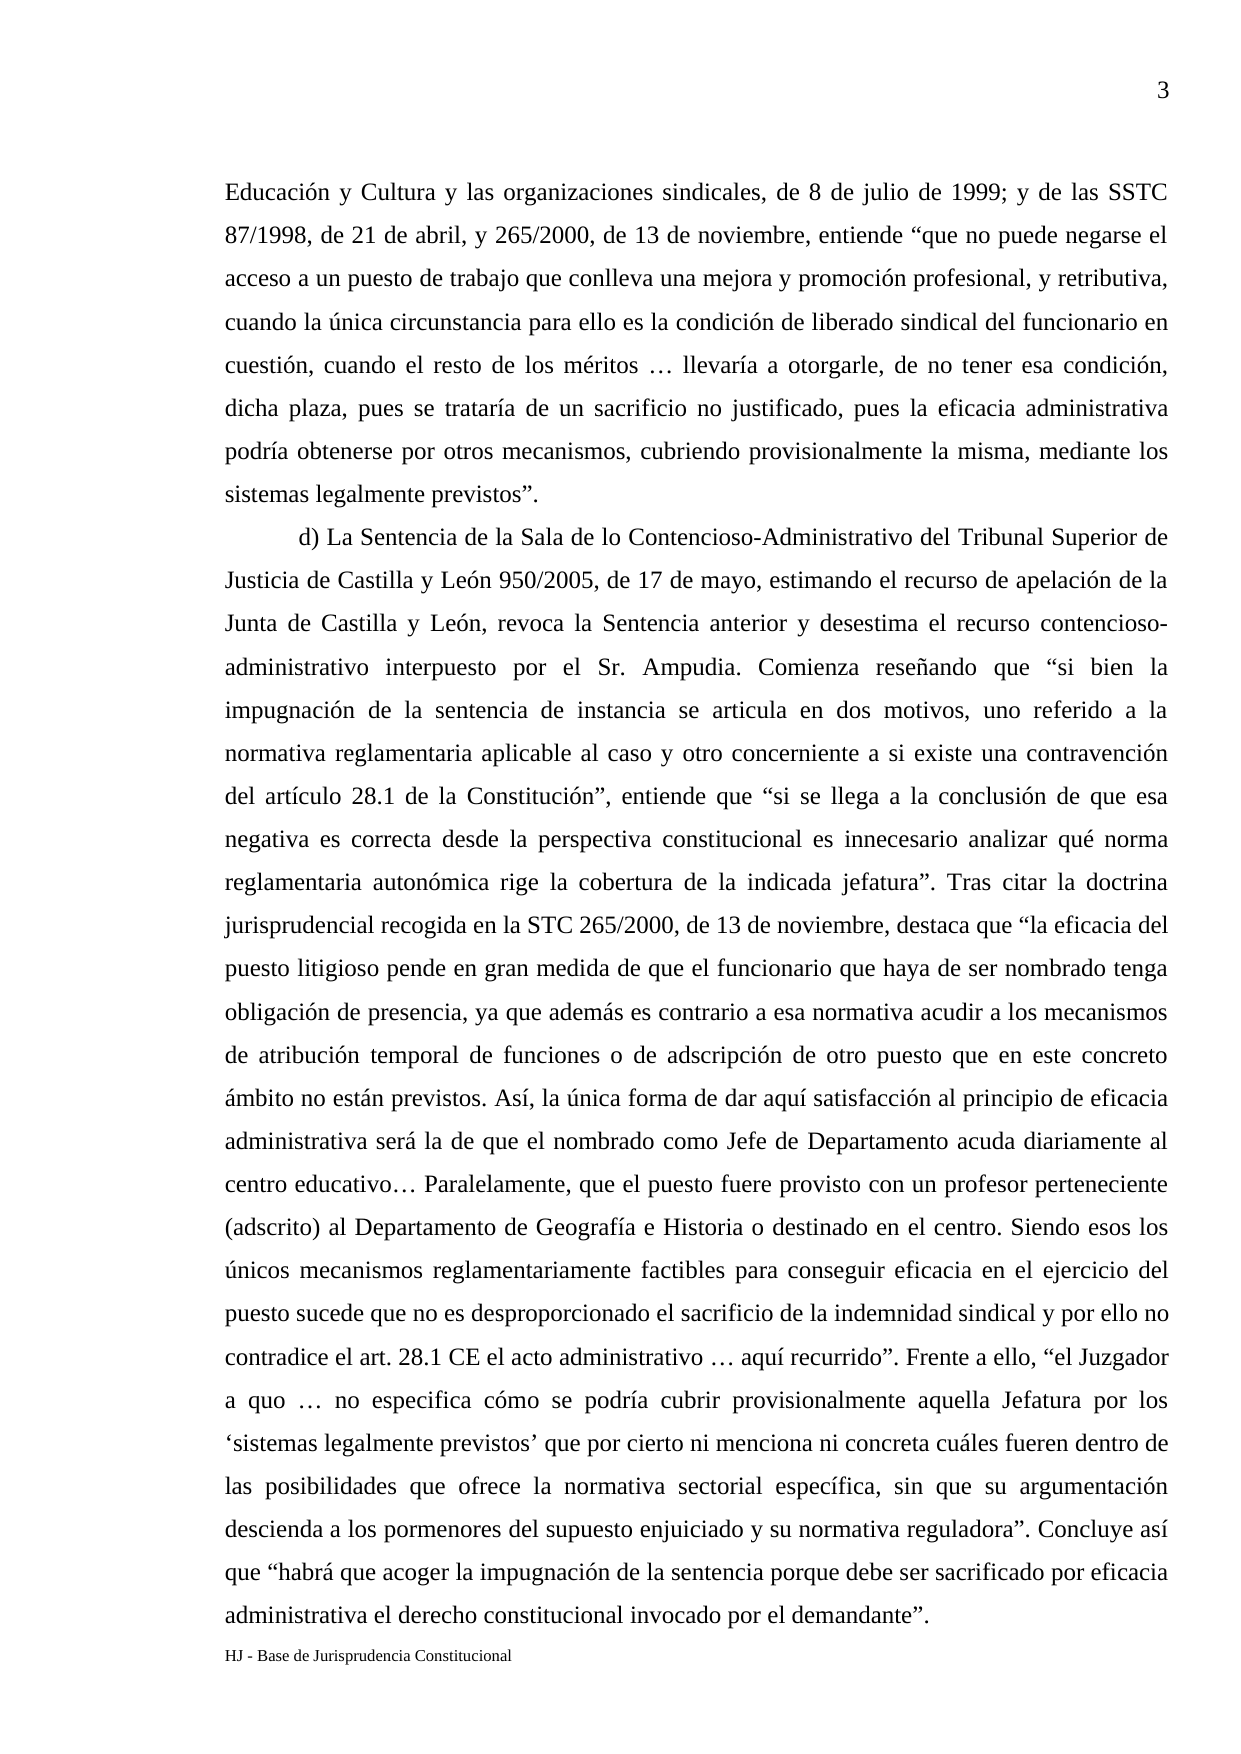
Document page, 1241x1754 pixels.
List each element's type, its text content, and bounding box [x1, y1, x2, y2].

text d) La Sentencia de la Sala de lo Contencioso-Administrativo del Tribunal Superior de Justicia de Castilla y León 950/2005, de 17 de mayo, estimando el recurso de apelación de la Junta de Castilla y León, revoca la Sentencia anterior y desestima el recurso contencioso-administrativo interpuesto por el Sr. Ampudia. Comienza reseñando que “si bien la impugnación de la sentencia de instancia se articula en dos motivos, uno referido a la normativa reglamentaria aplicable al caso y otro concerniente a si existe una contravención del artículo 28.1 de la Constitución”, entiende que “si se llega a la conclusión de que esa negativa es correcta desde la perspectiva constitucional es innecesario analizar qué norma reglamentaria autonómica rige la cobertura de la indicada jefatura”. Tras citar la doctrina jurisprudencial recogida en la STC 265/2000, de 13 de noviembre, destaca que “la eficacia del puesto litigioso pende en gran medida de que el funcionario que haya de ser nombrado tenga obligación de presencia, ya que además es contrario a esa normativa acudir a los mecanismos de atribución temporal de funciones o de adscripción de otro puesto que en este concreto ámbito no están previstos. Así, la única forma de dar aquí satisfacción al principio de eficacia administrativa será la de que el nombrado como Jefe de Departamento acuda diariamente al centro educativo… Paralelamente, que el puesto fuere provisto con un profesor perteneciente (adscrito) al Departamento de Geografía e Historia o destinado en el centro. Siendo esos los únicos mecanismos reglamentariamente factibles para conseguir eficacia en el ejercicio del puesto sucede que no es desproporcionado el sacrificio de la indemnidad sindical y por ello no contradice el art. 28.1 CE el acto administrativo … aquí recurrido”. Frente a ello, “el Juzgador a quo … no especifica cómo se podría cubrir provisionalmente aquella Jefatura por los ‘sistemas legalmente previstos’ que por cierto ni menciona ni concreta cuáles fueren dentro de las posibilidades que ofrece la normativa sectorial específica, sin que su argumentación descienda a los pormenores del supuesto enjuiciado y su normativa reguladora”. Concluye así que “habrá que acoger la impugnación de la sentencia porque debe ser sacrificado por eficacia administrativa el derecho constitucional invocado por el demandante”. [224, 522, 1169, 1629]
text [224, 177, 1169, 508]
